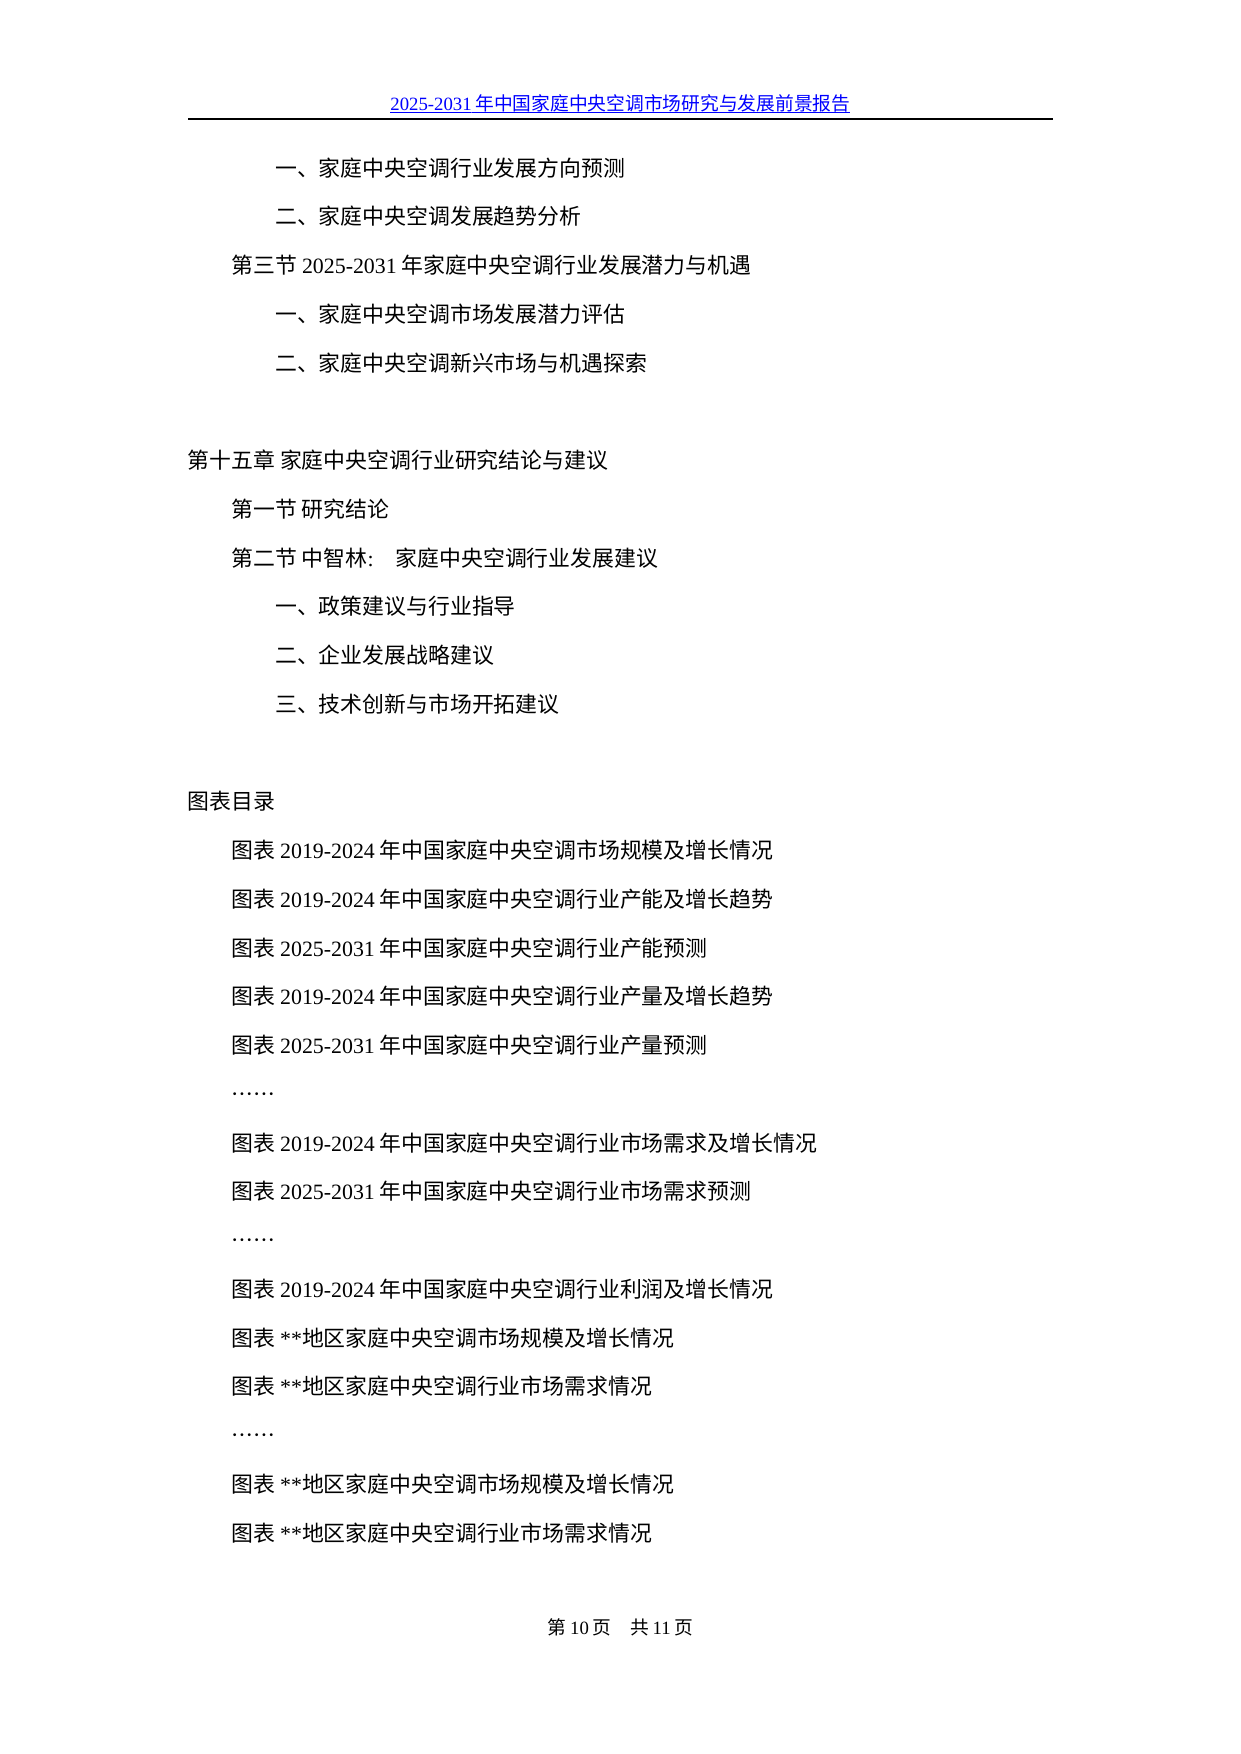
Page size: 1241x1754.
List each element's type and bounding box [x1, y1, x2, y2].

text [187, 150, 1053, 1548]
